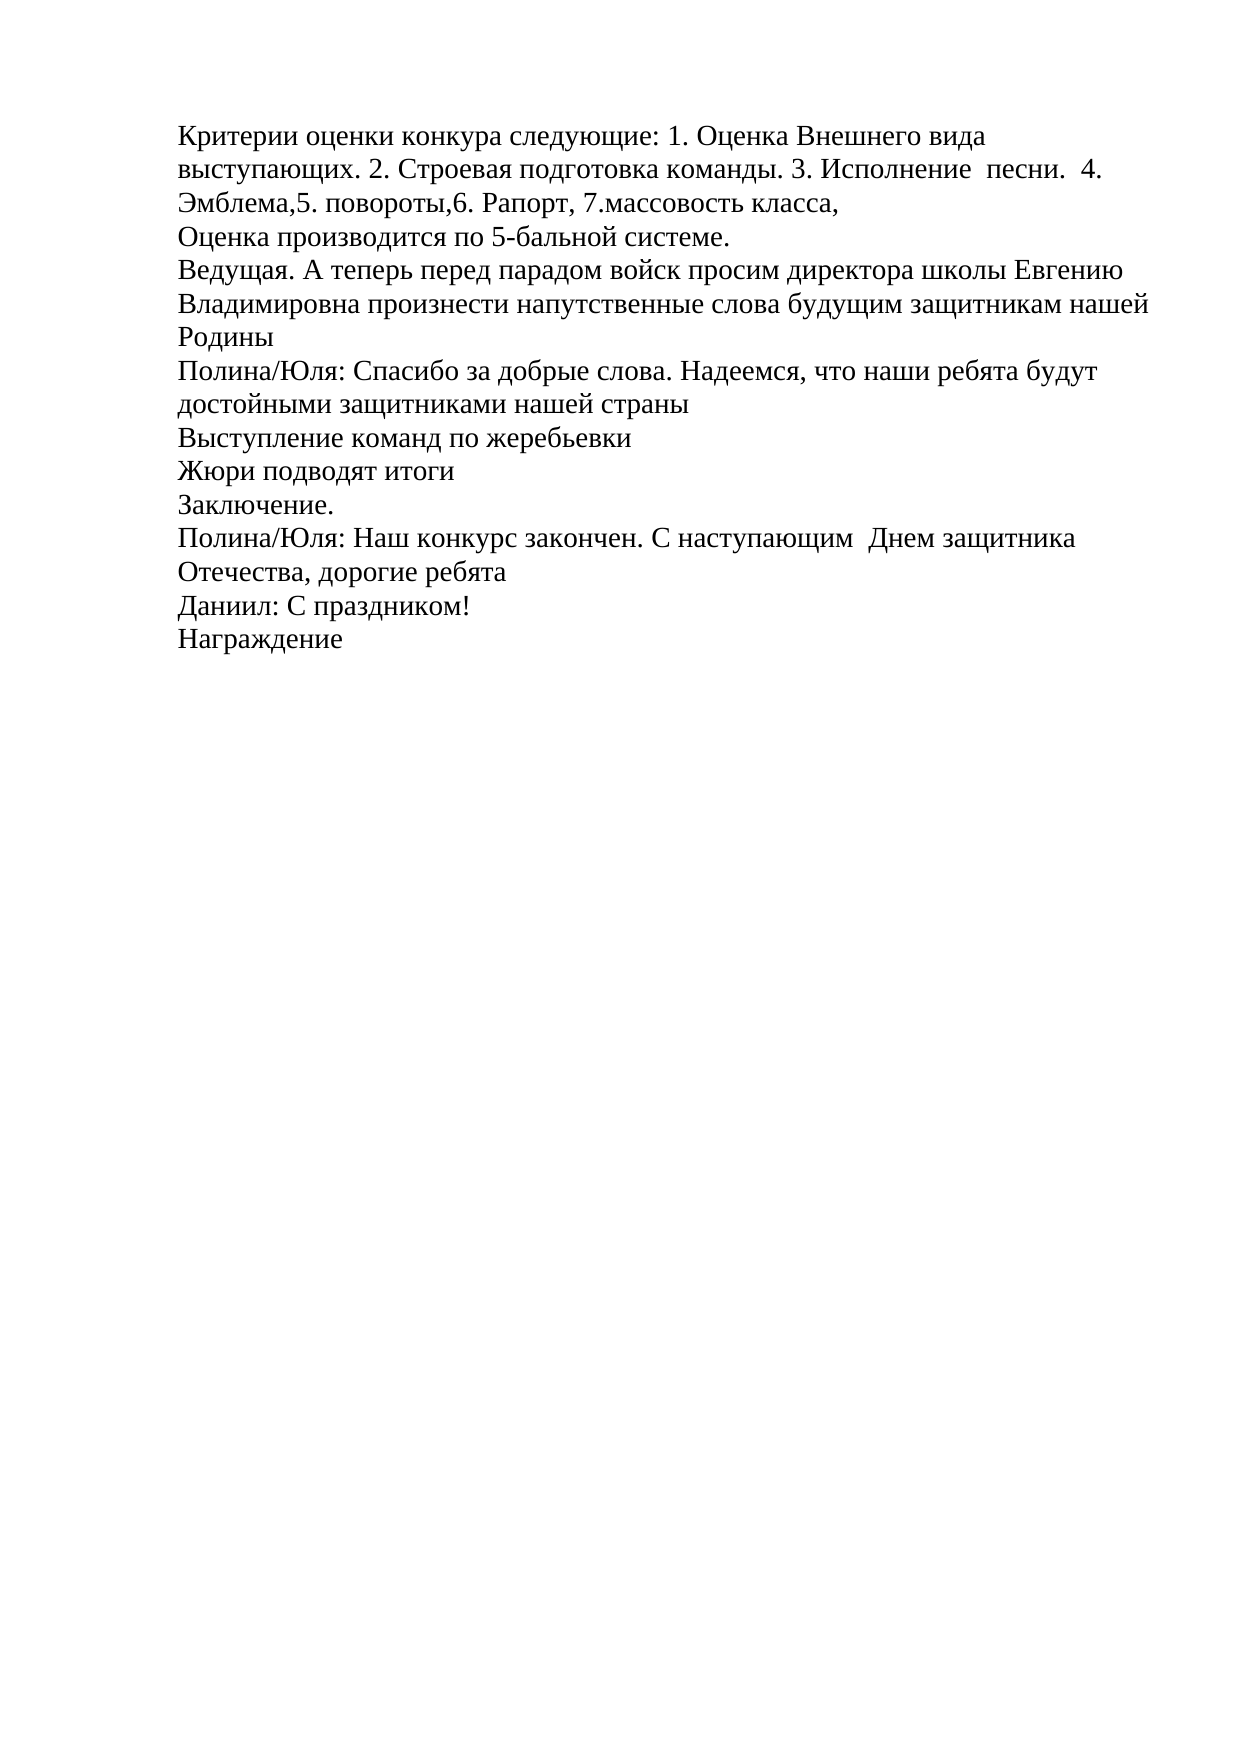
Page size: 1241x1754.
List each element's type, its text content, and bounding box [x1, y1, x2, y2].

text Оценка производится по 5-бальной системе. [177, 219, 1152, 252]
text Полина/Юля: Наш конкурс закончен. С наступающим Днем защитника Отечества, дорогие ребята [177, 521, 1152, 588]
text Выступление команд по жеребьевки [177, 420, 1152, 453]
text Награждение [177, 621, 1152, 655]
text Даниил: С праздником! [177, 588, 1152, 621]
text Полина/Юля: Спасибо за добрые слова. Надеемся, что наши ребята будут достойными защитниками нашей страны [177, 353, 1152, 420]
text Критерии оценки конкура следующие: 1. Оценка Внешнего вида выступающих. 2. Строевая подготовка команды. 3. Исполнение песни. 4. Эмблема,5. повороты,6. Рапорт, 7.массовость класса, [177, 118, 1152, 219]
text Жюри подводят итоги [177, 453, 1152, 487]
text Ведущая. А теперь перед парадом войск просим директора школы Евгению Владимировна произнести напутственные слова будущим защитникам нашей Родины [177, 252, 1152, 353]
text Заключение. [177, 487, 1152, 521]
